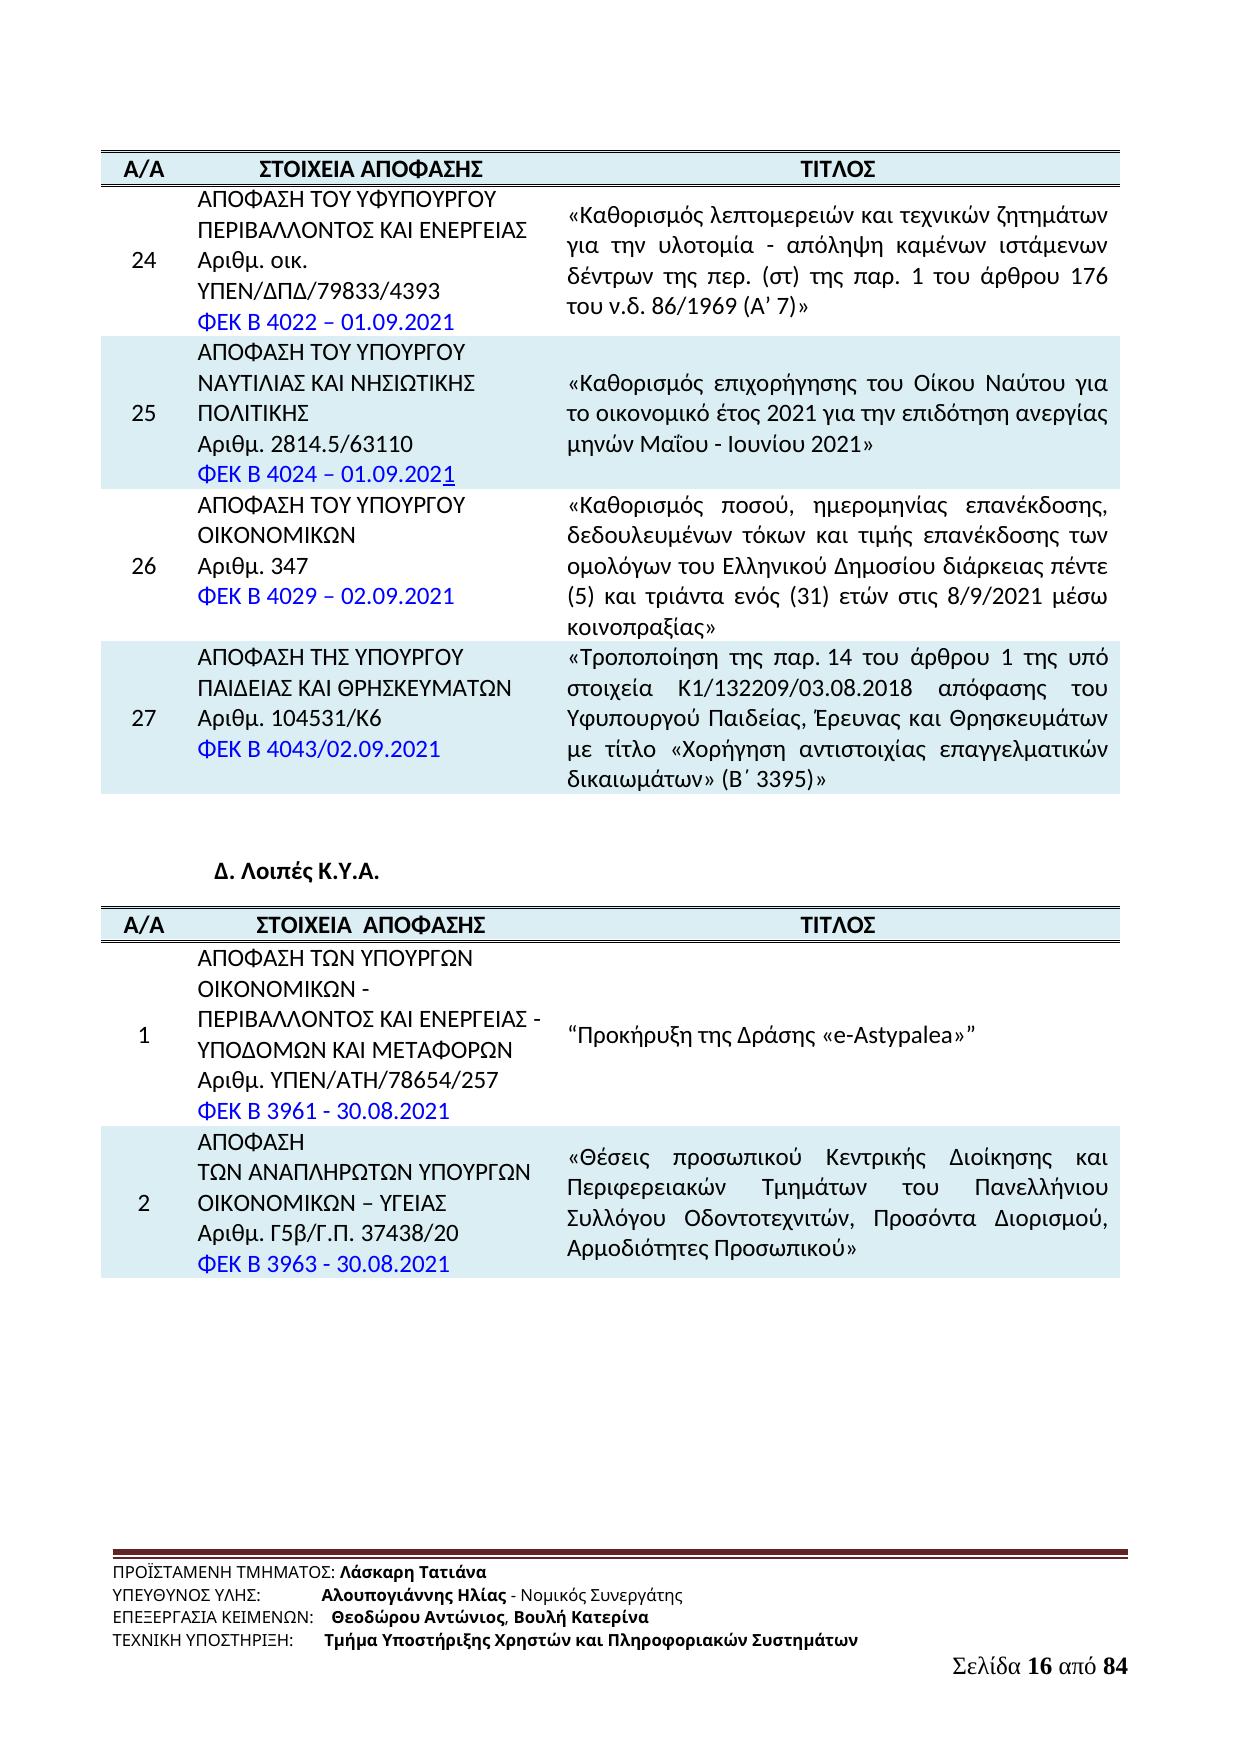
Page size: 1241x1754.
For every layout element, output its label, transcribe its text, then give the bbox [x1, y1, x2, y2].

table_cell ΑΠΟΦΑΣΗ ΤΟΥ ΥΦΥΠΟΥΡΓΟΥ ΠΕΡΙΒΑΛΛΟΝΤΟΣ ΚΑΙ ΕΝΕΡΓΕΙΑΣ Αριθμ. οικ. ΥΠΕΝ/ΔΠΔ/79833/4393 ΦΕΚ Β 4022 – 01.09.2021 [186, 187, 556, 336]
table_cell ΑΠΟΦΑΣΗ ΤΩΝ ΑΝΑΠΛΗΡΩΤΩΝ ΥΠΟΥΡΓΩΝ ΟΙΚΟΝΟΜΙΚΩΝ – ΥΓΕΙΑΣ Αριθμ. Γ5β/Γ.Π. 37438/20 ΦΕΚ B 3963 - 30.08.2021 [186, 1126, 556, 1278]
table_cell 25 [101, 336, 186, 489]
table_cell 2 [101, 1126, 186, 1278]
table_cell «Θέσεις προσωπικού Κεντρικής Διοίκησης και Περιφερειακών Τμημάτων του Πανελλήνιου Συλλόγου Οδοντοτεχνιτών, Προσόντα Διορισμού, Αρμοδιότητες Προσωπικού» [556, 1126, 1120, 1278]
table_cell ΑΠΟΦΑΣΗ ΤΟΥ ΥΠΟΥΡΓΟΥ ΟΙΚΟΝΟΜΙΚΩΝ Αριθμ. 347 ΦΕΚ Β 4029 – 02.09.2021 [186, 489, 556, 641]
table_cell 24 [101, 187, 186, 336]
subtitle Δ. Λοιπές Κ.Υ.Α. [112, 855, 1090, 886]
table_header ΣΤΟΙΧΕΙΑ ΑΠΟΦΑΣΗΣ [186, 909, 556, 939]
table_header ΣΤΟΙΧΕΙΑ ΑΠΟΦΑΣΗΣ [186, 153, 556, 184]
table_header ΤΙΤΛΟΣ [556, 909, 1120, 939]
table_cell “Προκήρυξη της Δράσης «e-Astypalea»” [556, 943, 1120, 1126]
table_cell 1 [101, 943, 186, 1126]
table_cell 27 [101, 641, 186, 794]
table_header ΤΙΤΛΟΣ [556, 153, 1120, 184]
table_cell «Καθορισμός λεπτομερειών και τεχνικών ζητημάτων για την υλοτομία - απόληψη καμένων ιστάμενων δέντρων της περ. (στ) της παρ. 1 του άρθρου 176 του ν.δ. 86/1969 (A’ 7)» [556, 187, 1120, 336]
table_cell 26 [101, 489, 186, 641]
table_cell «Τροποποίηση της παρ. 14 του άρθρου 1 της υπό στοιχεία Κ1/132209/03.08.2018 απόφασης του Υφυπουργού Παιδείας, Έρευνας και Θρησκευμάτων με τίτλο «Χορήγηση αντιστοιχίας επαγγελματικών δικαιωμάτων» (Β΄ 3395)» [556, 641, 1120, 794]
table_cell ΑΠΟΦΑΣΗ ΤΟΥ ΥΠΟΥΡΓΟΥ ΝΑΥΤΙΛΙΑΣ ΚΑΙ ΝΗΣΙΩΤΙΚΗΣ ΠΟΛΙΤΙΚΗΣ Αριθμ. 2814.5/63110 ΦΕΚ Β 4024 – 01.09.2021 [186, 336, 556, 489]
table_cell «Καθορισμός ποσού, ημερομηνίας επανέκδοσης, δεδουλευμένων τόκων και τιμής επανέκδοσης των ομολόγων του Ελληνικού Δημοσίου διάρκειας πέντε (5) και τριάντα ενός (31) ετών στις 8/9/2021 μέσω κοινοπραξίας» [556, 489, 1120, 641]
table_cell «Καθορισμός επιχορήγησης του Οίκου Ναύτου για το οικονομικό έτος 2021 για την επιδότηση ανεργίας μηνών Μαΐου - Ιουνίου 2021» [556, 336, 1120, 489]
table_header A/A [101, 909, 186, 939]
table_cell ΑΠΟΦΑΣΗ ΤΗΣ ΥΠΟΥΡΓΟΥ ΠΑΙΔΕΙΑΣ ΚΑΙ ΘΡΗΣΚΕΥΜΑΤΩΝ Αριθμ. 104531/K6 ΦΕΚ Β 4043/02.09.2021 [186, 641, 556, 794]
table_header A/A [101, 153, 186, 184]
table_cell ΑΠΟΦΑΣΗ ΤΩΝ ΥΠΟΥΡΓΩΝ ΟΙΚΟΝΟΜΙΚΩΝ - ΠΕΡΙΒΑΛΛΟΝΤΟΣ ΚΑΙ ΕΝΕΡΓΕΙΑΣ - ΥΠΟΔΟΜΩΝ ΚΑΙ ΜΕΤΑΦΟΡΩΝ Αριθμ. ΥΠΕΝ/ΑΤΗ/78654/257 ΦΕΚ B 3961 - 30.08.2021 [186, 943, 556, 1126]
